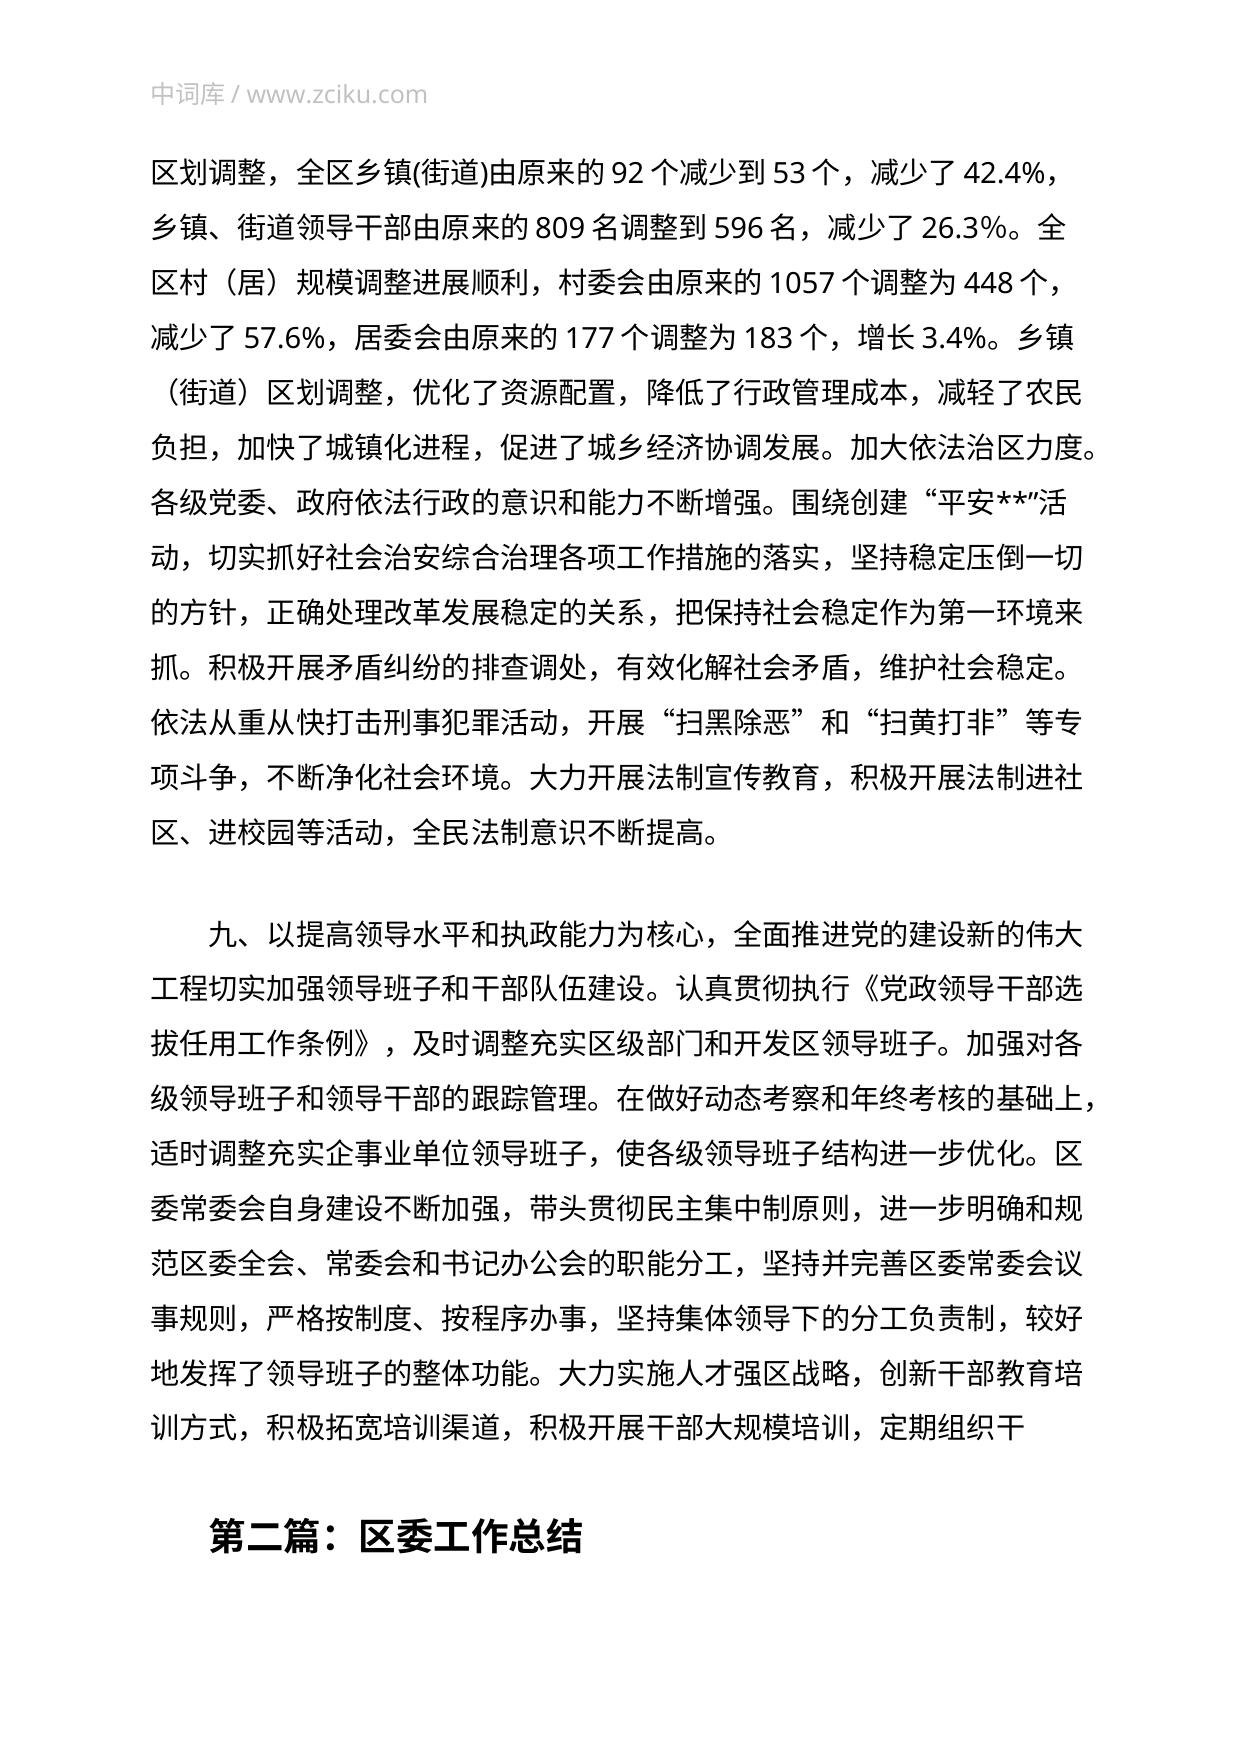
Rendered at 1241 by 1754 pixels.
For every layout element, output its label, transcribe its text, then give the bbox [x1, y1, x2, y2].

text 九、以提高领导水平和执政能力为核心，全面推进党的建设新的伟大工程切实加强领导班子和干部队伍建设。认真贯彻执行《党政领导干部选拔任用工作条例》，及时调整充实区级部门和开发区领导班子。加强对各级领导班子和领导干部的跟踪管理。在做好动态考察和年终考核的基础上，适时调整充实企事业单位领导班子，使各级领导班子结构进一步优化。区委常委会自身建设不断加强，带头贯彻民主集中制原则，进一步明确和规范区委全会、常委会和书记办公会的职能分工，坚持并完善区委常委会议事规则，严格按制度、按程序办事，坚持集体领导下的分工负责制，较好地发挥了领导班子的整体功能。大力实施人才强区战略，创新干部教育培训方式，积极拓宽培训渠道，积极开展干部大规模培训，定期组织干 [150, 911, 1090, 1447]
text 第二篇：区委工作总结 [150, 1507, 1090, 1561]
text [150, 150, 1090, 852]
